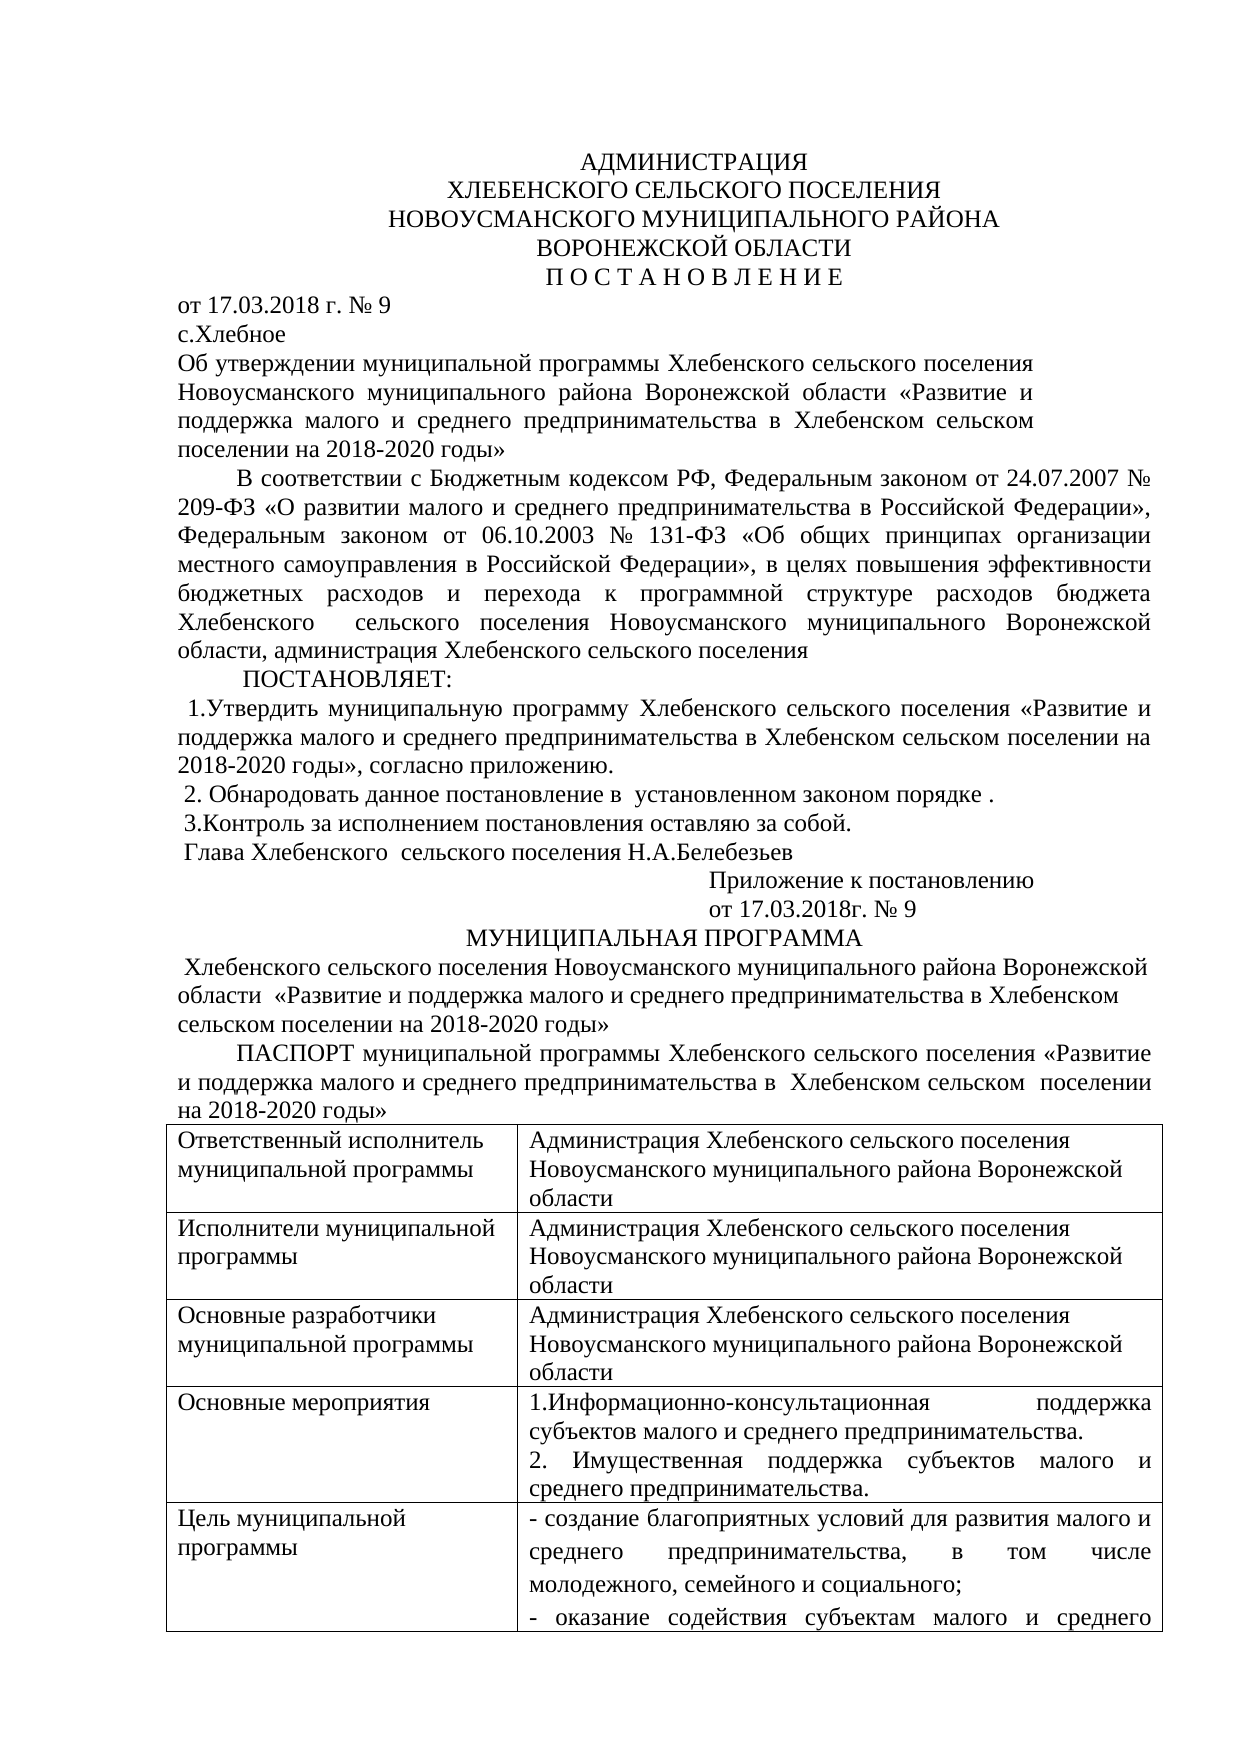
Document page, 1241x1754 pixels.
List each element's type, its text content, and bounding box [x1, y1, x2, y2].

text Глава Хлебенского сельского поселения Н.А.Белебезьев [177, 837, 1152, 866]
text Хлебенского сельского поселения Новоусманского муниципального района Воронежской области «Развитие и поддержка малого и среднего предпринимательства в Хлебенском сельском поселении на 2018-2020 годы» [177, 952, 1152, 1038]
table_cell Исполнители муниципальной программы [167, 1213, 517, 1299]
text ПОСТАНОВЛЯЕТ: [177, 664, 1152, 693]
text от 17.03.2018г. № 9 [709, 894, 1152, 923]
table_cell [518, 1503, 1162, 1631]
text АДМИНИСТРАЦИЯ [177, 147, 1152, 176]
text 3.Контроль за исполнением постановления оставляю за собой. [177, 808, 1152, 837]
table_header Ответственный исполнитель муниципальной программы [167, 1125, 517, 1212]
text Об утверждении муниципальной программы Хлебенского сельского поселения Новоусманского муниципального района Воронежской области «Развитие и поддержка малого и среднего предпринимательства в Хлебенском сельском поселении на 2018-2020 годы» [177, 348, 1033, 463]
table_cell Администрация Хлебенского сельского поселения Новоусманского муниципального района Воронежской области [518, 1213, 1162, 1299]
text 2. Обнародовать данное постановление в установленном законом порядке . [177, 779, 1152, 808]
text НОВОУСМАНСКОГО МУНИЦИПАЛЬНОГО РАЙОНА [177, 204, 1152, 233]
text Приложение к постановлению [709, 866, 1152, 894]
table_cell Администрация Хлебенского сельского поселения Новоусманского муниципального района Воронежской области [518, 1300, 1162, 1386]
table_cell Основные разработчики муниципальной программы [167, 1300, 517, 1386]
text МУНИЦИПАЛЬНАЯ ПРОГРАММА [177, 923, 1152, 952]
text от 17.03.2018 г. № 9 [177, 291, 709, 319]
text П О С Т А Н О В Л Е Н И Е [177, 262, 1152, 291]
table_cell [167, 1503, 517, 1631]
table_cell 1.Информационно-консультационная поддержка субъектов малого и среднего предпринимательства. 2. Имущественная поддержка субъектов малого и среднего предпринимательства. [518, 1387, 1162, 1502]
text 1.Утвердить муниципальную программу Хлебенского сельского поселения «Развитие и поддержка малого и среднего предпринимательства в Хлебенском сельском поселении на 2018-2020 годы», согласно приложению. [177, 693, 1152, 779]
text ХЛЕБЕНСКОГО СЕЛЬСКОГО ПОСЕЛЕНИЯ [177, 176, 1152, 204]
text с.Хлебное [177, 319, 709, 348]
text ВОРОНЕЖСКОЙ ОБЛАСТИ [177, 233, 1152, 262]
table_header Администрация Хлебенского сельского поселения Новоусманского муниципального района Воронежской области [518, 1125, 1162, 1212]
text ПАСПОРТ муниципальной программы Хлебенского сельского поселения «Развитие и поддержка малого и среднего предпринимательства в Хлебенском сельском поселении на 2018-2020 годы» [177, 1038, 1152, 1124]
text В соответствии с Бюджетным кодексом РФ, Федеральным законом от 24.07.2007 № 209-ФЗ «О развитии малого и среднего предпринимательства в Российской Федерации», Федеральным законом от 06.10.2003 № 131-ФЗ «Об общих принципах организации местного самоуправления в Российской Федерации», в целях повышения эффективности бюджетных расходов и перехода к программной структуре расходов бюджета Хлебенского сельского поселения Новоусманского муниципального Воронежской области, администрация Хлебенского сельского поселения [177, 463, 1152, 664]
table_cell Основные мероприятия [167, 1387, 517, 1502]
